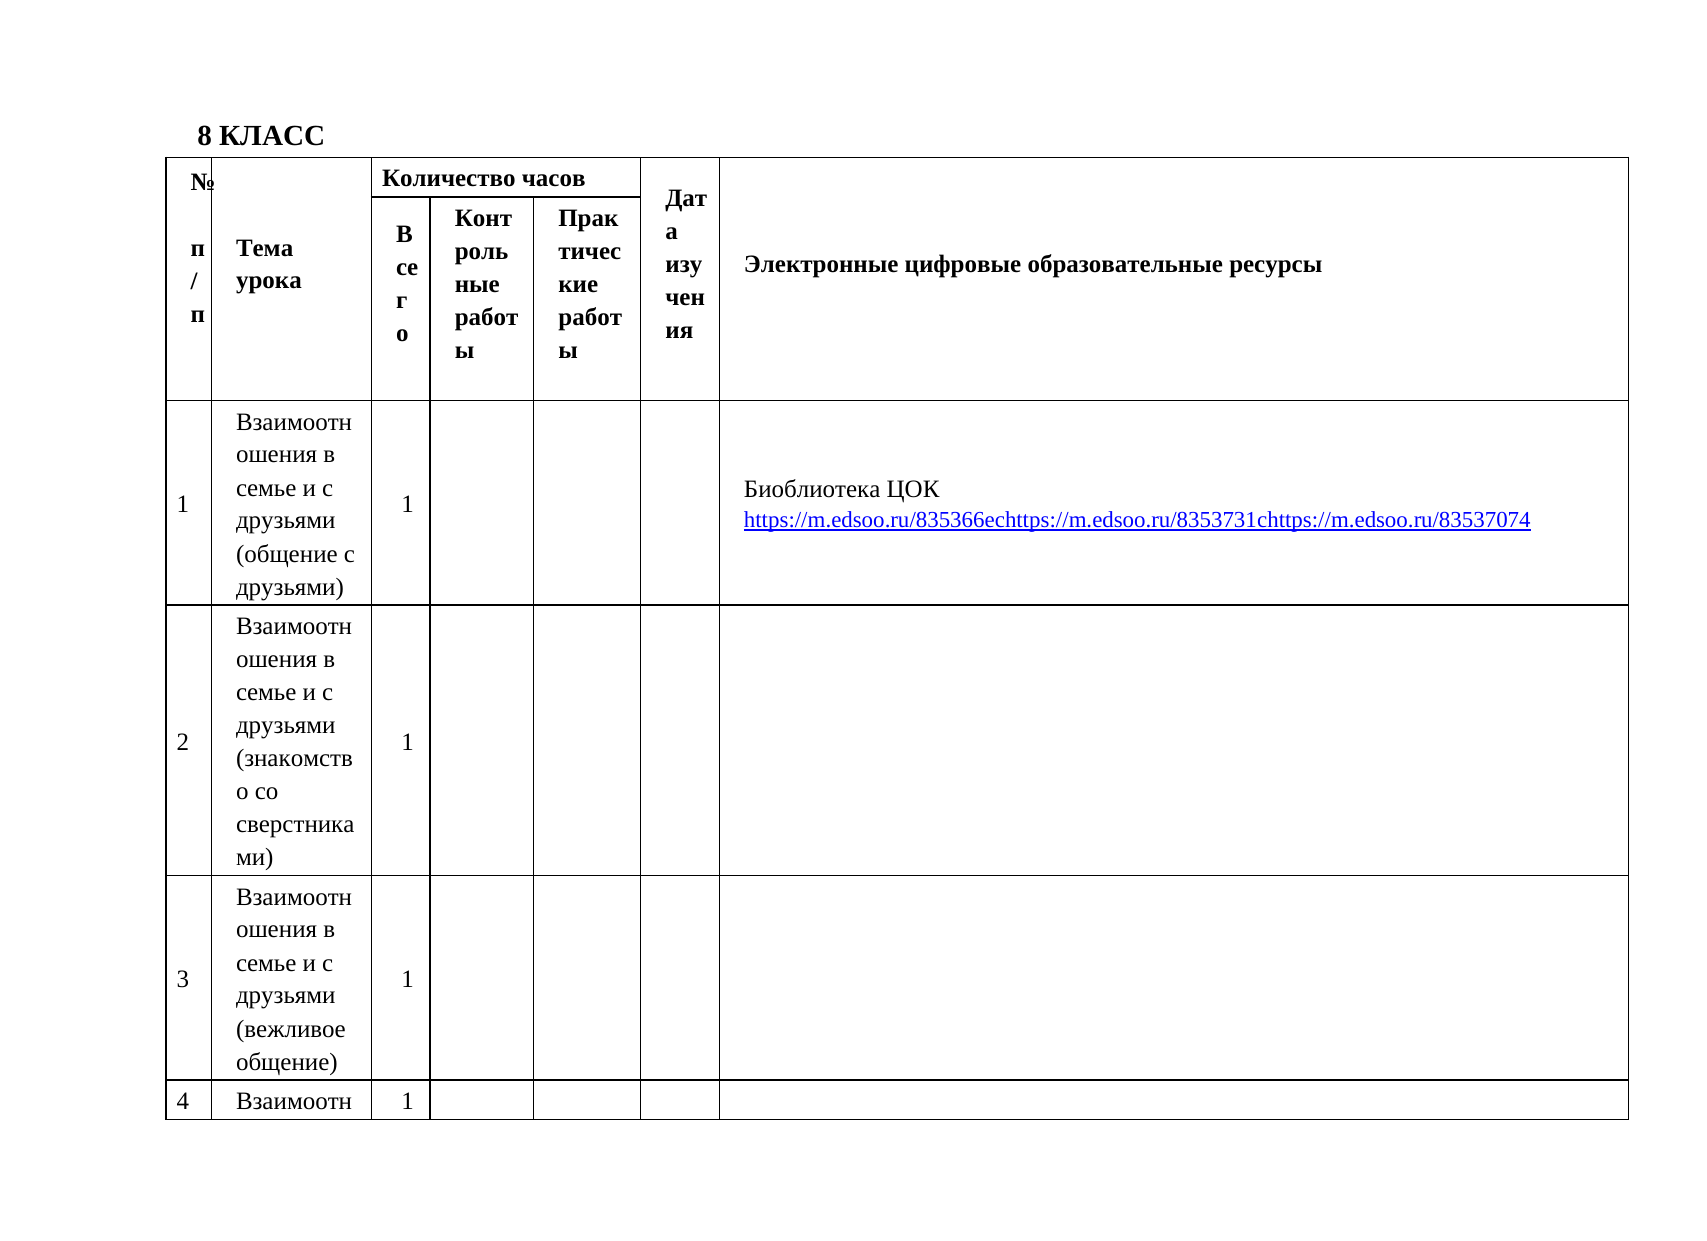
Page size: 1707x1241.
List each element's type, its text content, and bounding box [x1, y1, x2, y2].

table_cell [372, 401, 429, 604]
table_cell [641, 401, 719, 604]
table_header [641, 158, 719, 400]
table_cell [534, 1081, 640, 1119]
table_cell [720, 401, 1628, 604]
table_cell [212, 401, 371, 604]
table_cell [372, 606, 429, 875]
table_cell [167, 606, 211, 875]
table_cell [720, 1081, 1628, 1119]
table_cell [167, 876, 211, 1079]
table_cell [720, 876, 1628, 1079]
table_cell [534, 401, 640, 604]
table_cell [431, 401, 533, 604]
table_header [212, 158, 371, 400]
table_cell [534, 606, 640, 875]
text 8 КЛАСС [190, 118, 1618, 152]
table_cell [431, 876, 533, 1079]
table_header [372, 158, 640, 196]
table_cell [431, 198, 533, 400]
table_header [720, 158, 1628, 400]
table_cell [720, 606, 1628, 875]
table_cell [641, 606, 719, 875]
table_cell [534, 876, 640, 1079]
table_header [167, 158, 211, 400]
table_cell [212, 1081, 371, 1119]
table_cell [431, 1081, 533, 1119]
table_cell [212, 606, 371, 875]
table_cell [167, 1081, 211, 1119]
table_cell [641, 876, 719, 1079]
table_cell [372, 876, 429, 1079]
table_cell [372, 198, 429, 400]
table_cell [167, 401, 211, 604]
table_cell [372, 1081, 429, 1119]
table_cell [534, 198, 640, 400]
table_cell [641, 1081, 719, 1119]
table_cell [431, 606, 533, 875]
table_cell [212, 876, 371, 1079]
